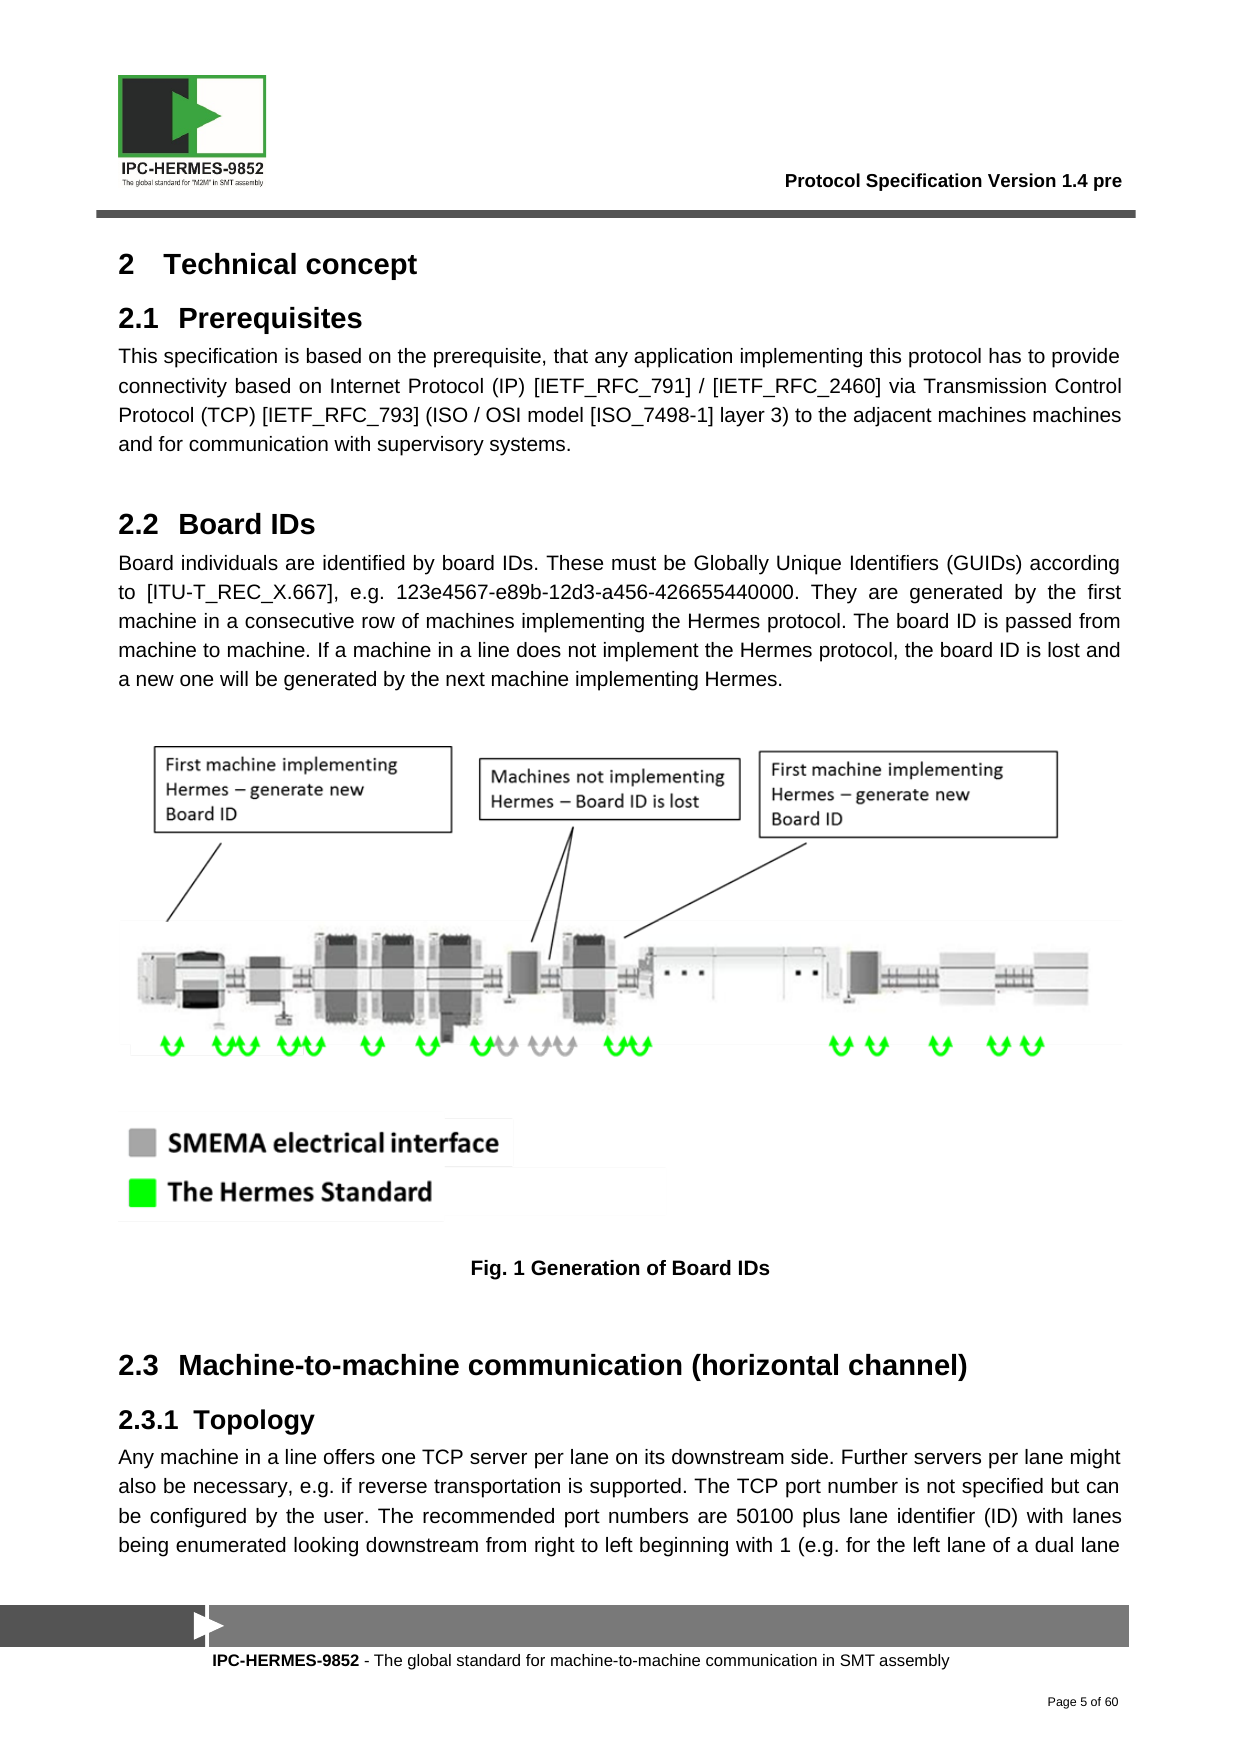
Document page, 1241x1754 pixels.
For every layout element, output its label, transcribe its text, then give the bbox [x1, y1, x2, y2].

subtitle Machine-to-machine communication (horizontal channel) [118, 1352, 1122, 1381]
picture [118, 746, 1123, 1227]
subtitle Prerequisites [118, 305, 1122, 334]
subtitle Board IDs [118, 511, 1122, 541]
text Board individuals are identified by board IDs. These must be Globally Unique Identifiers (GUIDs) according to [ITU-T_REC_X.667], e.g. 123e4567-e89b-12d3-a456-426655440000. They are generated by the first machine in a consecutive row of machines implementing the Hermes protocol. The board ID is passed from machine to machine. If a machine in a line does not implement the Hermes protocol, the board ID is lost and a new one will be generated by the next machine implementing Hermes. [118, 547, 1122, 693]
subtitle Topology [118, 1406, 1122, 1435]
subtitle Technical concept [118, 251, 1122, 280]
picture [118, 75, 267, 188]
text This specification is based on the prerequisite, that any application implementing this protocol has to provide connectivity based on Internet Protocol (IP) [IETF_RFC_791] / [IETF_RFC_2460] via Transmission Control Protocol (TCP) [IETF_RFC_793] (ISO / OSI model [ISO_7498-1] layer 3) to the adjacent machines machines and for communication with supervisory systems. [118, 341, 1122, 457]
text Fig. 1 Generation of Board IDs [118, 1252, 1122, 1281]
